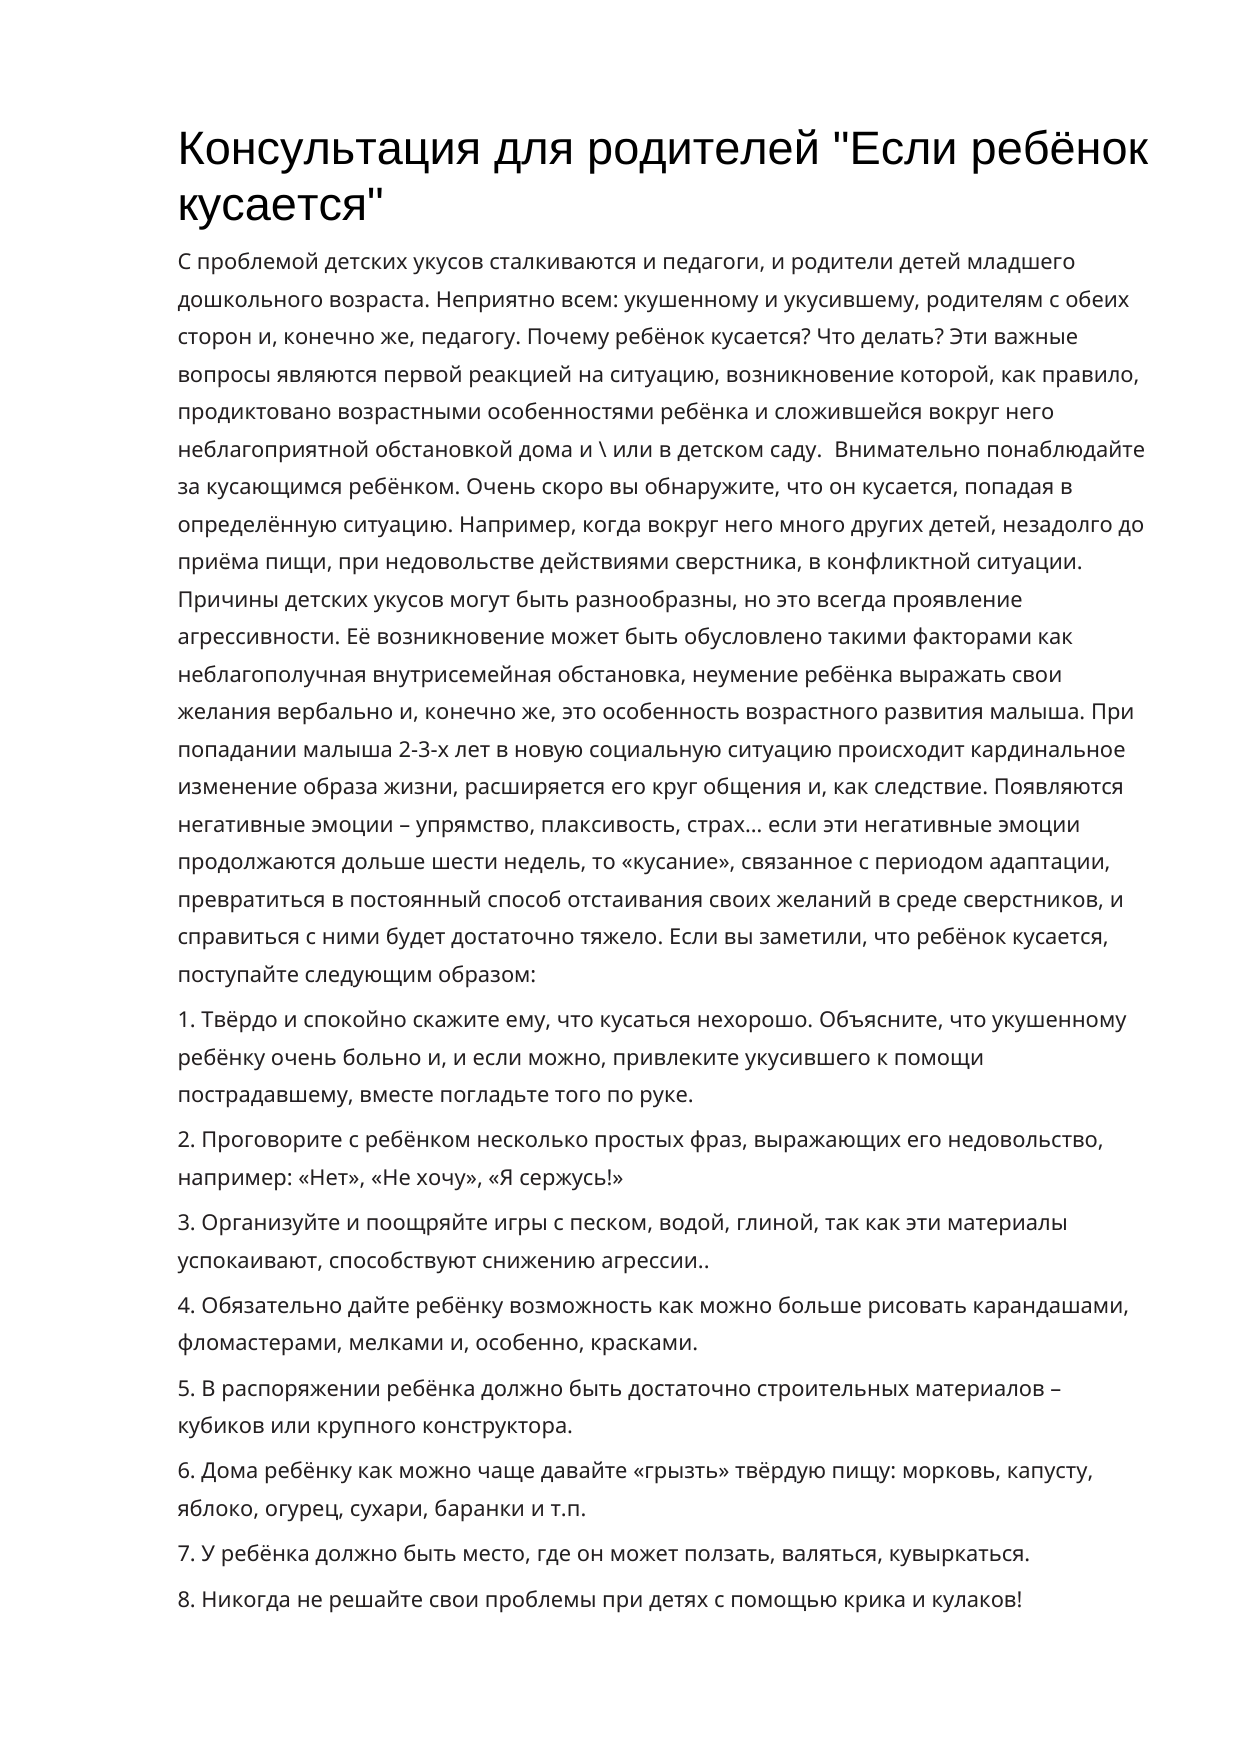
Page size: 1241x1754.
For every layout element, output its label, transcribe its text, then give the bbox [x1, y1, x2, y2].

text 3. Организуйте и поощряйте игры с песком, водой, глиной, так как эти материалы успокаивают, способствуют снижению агрессии.. [177, 1199, 1152, 1274]
text 4. Обязательно дайте ребёнку возможность как можно больше рисовать карандашами, фломастерами, мелками и, особенно, красками. [177, 1282, 1152, 1357]
subtitle Консультация для родителей "Если ребёнок кусается" [177, 118, 1152, 231]
text 2. Проговорите с ребёнком несколько простых фраз, выражающих его недовольство, например: «Нет», «Не хочу», «Я сержусь!» [177, 1117, 1152, 1192]
text С проблемой детских укусов сталкиваются и педагоги, и родители детей младшего дошкольного возраста. Неприятно всем: укушенному и укусившему, родителям с обеих сторон и, конечно же, педагогу. Почему ребёнок кусается? Что делать? Эти важные вопросы являются первой реакцией на ситуацию, возникновение которой, как правило, продиктовано возрастными особенностями ребёнка и сложившейся вокруг него неблагоприятной обстановкой дома и \ или в детском саду. Внимательно понаблюдайте за кусающимся ребёнком. Очень скоро вы обнаружите, что он кусается, попадая в определённую ситуацию. Например, когда вокруг него много других детей, незадолго до приёма пищи, при недовольстве действиями сверстника, в конфликтной ситуации. Причины детских укусов могут быть разнообразны, но это всегда проявление агрессивности. Её возникновение может быть обусловлено такими факторами как неблагополучная внутрисемейная обстановка, неумение ребёнка выражать свои желания вербально и, конечно же, это особенность возрастного развития малыша. При попадании малыша 2-3-х лет в новую социальную ситуацию происходит кардинальное изменение образа жизни, расширяется его круг общения и, как следствие. Появляются негативные эмоции – упрямство, плаксивость, страх… если эти негативные эмоции продолжаются дольше шести недель, то «кусание», связанное с периодом адаптации, превратиться в постоянный способ отстаивания своих желаний в среде сверстников, и справиться с ними будет достаточно тяжело. Если вы заметили, что ребёнок кусается, поступайте следующим образом: [177, 238, 1152, 988]
text 7. У ребёнка должно быть место, где он может ползать, валяться, кувыркаться. [177, 1531, 1152, 1568]
text 1. Твёрдо и спокойно скажите ему, что кусаться нехорошо. Объясните, что укушенному ребёнку очень больно и, и если можно, привлеките укусившего к помощи пострадавшему, вместе погладьте того по руке. [177, 996, 1152, 1109]
text 6. Дома ребёнку как можно чаще давайте «грызть» твёрдую пищу: морковь, капусту, яблоко, огурец, сухари, баранки и т.п. [177, 1448, 1152, 1523]
text 8. Никогда не решайте свои проблемы при детях с помощью крика и кулаков! [177, 1576, 1152, 1613]
text 5. В распоряжении ребёнка должно быть достаточно строительных материалов – кубиков или крупного конструктора. [177, 1365, 1152, 1440]
